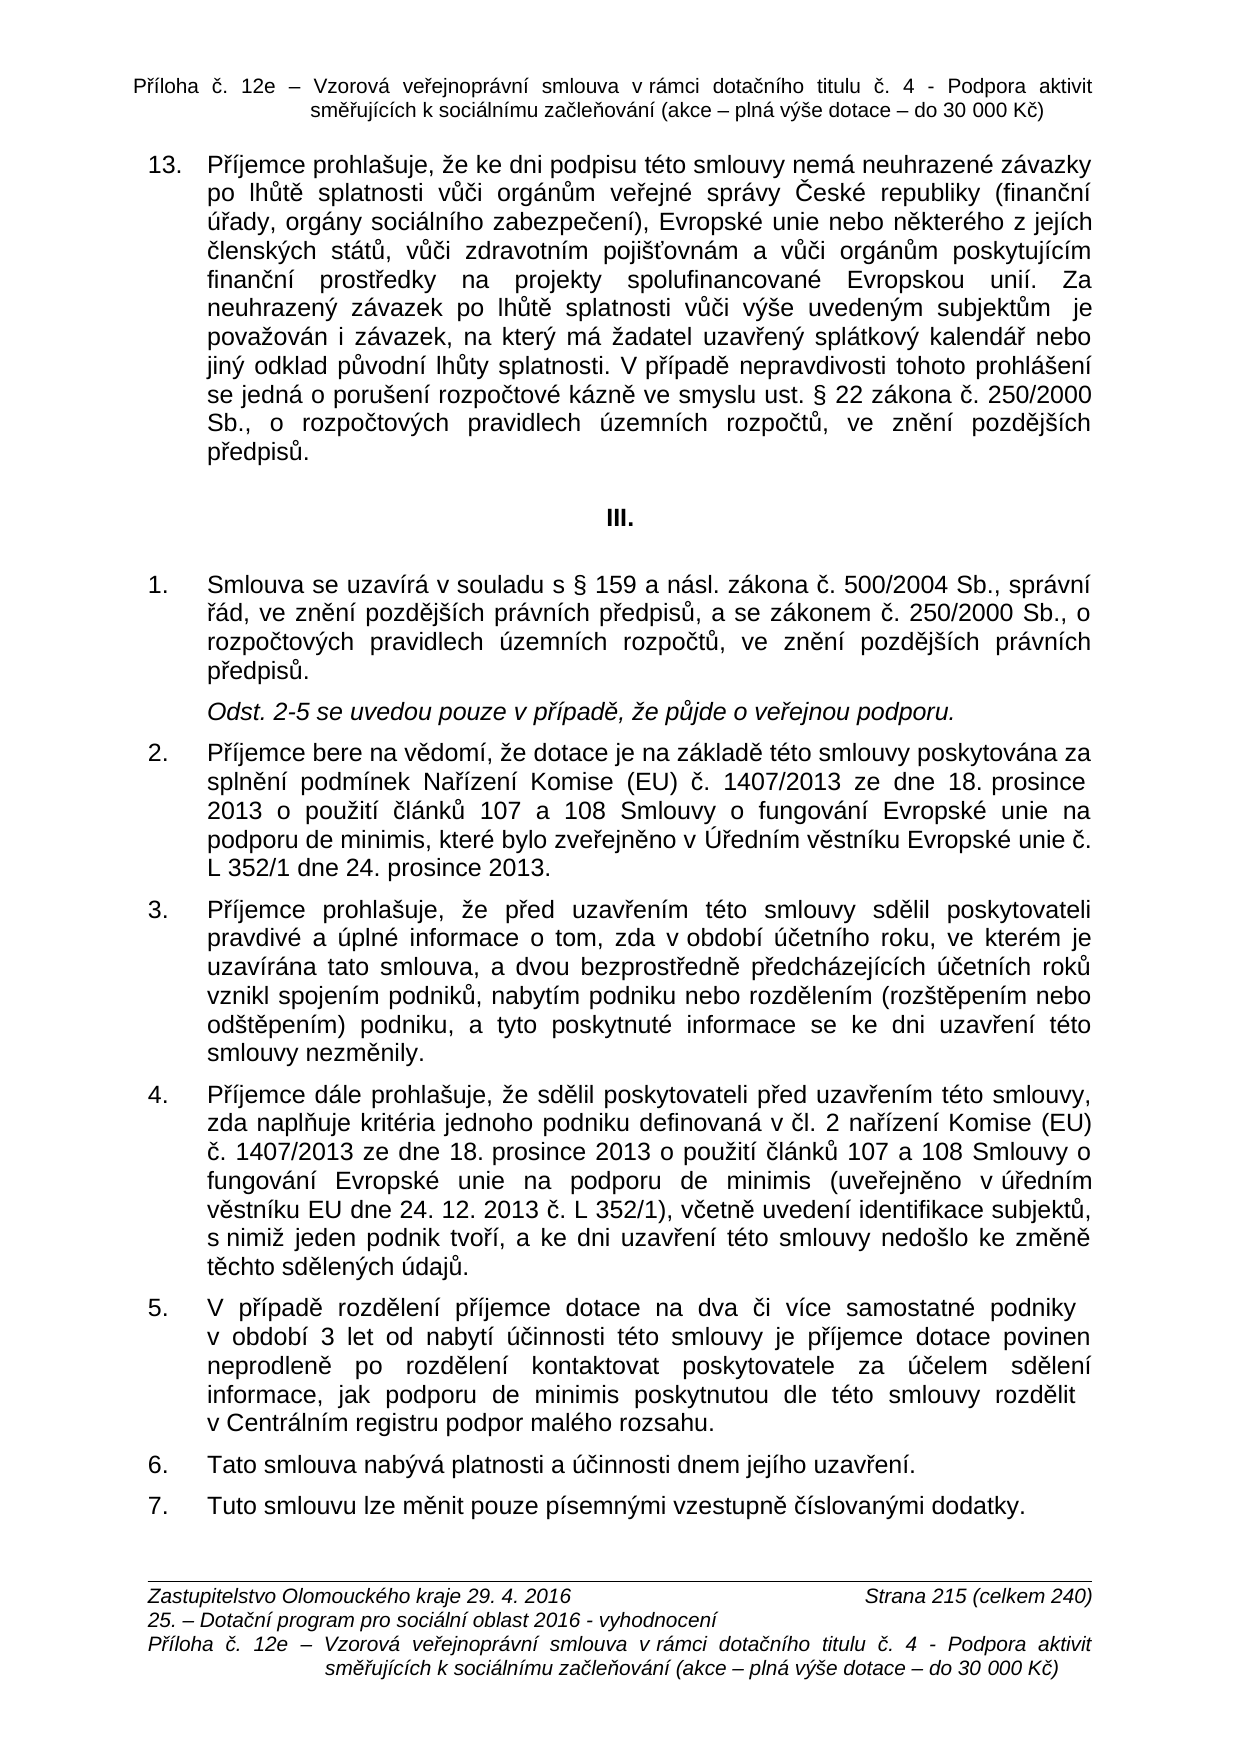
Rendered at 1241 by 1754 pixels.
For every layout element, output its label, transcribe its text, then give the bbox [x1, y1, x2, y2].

list Příjemce prohlašuje, že před uzavřením této smlouvy sdělil poskytovateli pravdivé a úplné informace o tom, zda v období účetního roku, ve kterém je uzavírána tato smlouva, a dvou bezprostředně předcházejících účetních roků vznikl spojením podniků, nabytím podniku nebo rozdělením (rozštěpením nebo odštěpením) podniku, a tyto poskytnuté informace se ke dni uzavření této smlouvy nezměnily. [148, 895, 1092, 1067]
list Tato smlouva nabývá platnosti a účinnosti dnem jejího uzavření. [148, 1450, 1092, 1478]
text Odst. 2-5 se uvedou pouze v případě, že půjde o veřejnou podporu. [207, 697, 1092, 726]
list V případě rozdělení příjemce dotace na dva či více samostatné podniky v období 3 let od nabytí účinnosti této smlouvy je příjemce dotace povinen neprodleně po rozdělení kontaktovat poskytovatele za účelem sdělení informace, jak podporu de minimis poskytnutou dle této smlouvy rozdělit v Centrálním registru podpor malého rozsahu. [148, 1293, 1092, 1437]
list Příjemce prohlašuje, že ke dni podpisu této smlouvy nemá neuhrazené závazky po lhůtě splatnosti vůči orgánům veřejné správy České republiky (finanční úřady, orgány sociálního zabezpečení), Evropské unie nebo některého z jejích členských států, vůči zdravotním pojišťovnám a vůči orgánům poskytujícím finanční prostředky na projekty spolufinancované Evropskou unií. Za neuhrazený závazek po lhůtě splatnosti vůči výše uvedeným subjektům je považován i závazek, na který má žadatel uzavřený splátkový kalendář nebo jiný odklad původní lhůty splatnosti. V případě nepravdivosti tohoto prohlášení se jedná o porušení rozpočtové kázně ve smyslu ust. § 22 zákona č. 250/2000 Sb., o rozpočtových pravidlech územních rozpočtů, ve znění pozdějších předpisů. [148, 150, 1092, 466]
list Smlouva se uzavírá v souladu s § 159 a násl. zákona č. 500/2004 Sb., správní řád, ve znění pozdějších právních předpisů, a se zákonem č. 250/2000 Sb., o rozpočtových pravidlech územních rozpočtů, ve znění pozdějších právních předpisů. [148, 570, 1092, 685]
text III. [148, 503, 1092, 532]
list Tuto smlouvu lze měnit pouze písemnými vzestupně číslovanými dodatky. [148, 1491, 1092, 1520]
list Příjemce bere na vědomí, že dotace je na základě této smlouvy poskytována za splnění podmínek Nařízení Komise (EU) č. 1407/2013 ze dne 18. prosince 2013 o použití článků 107 a 108 Smlouvy o fungování Evropské unie na podporu de minimis, které bylo zveřejněno v Úředním věstníku Evropské unie č. L 352/1 dne 24. prosince 2013. [148, 738, 1092, 882]
list Příjemce dále prohlašuje, že sdělil poskytovateli před uzavřením této smlouvy, zda naplňuje kritéria jednoho podniku definovaná v čl. 2 nařízení Komise (EU) č. 1407/2013 ze dne 18. prosince 2013 o použití článků 107 a 108 Smlouvy o fungování Evropské unie na podporu de minimis (uveřejněno v úředním věstníku EU dne 24. 12. 2013 č. L 352/1), včetně uvedení identifikace subjektů, s nimiž jeden podnik tvoří, a ke dni uzavření této smlouvy nedošlo ke změně těchto sdělených údajů. [148, 1080, 1092, 1281]
